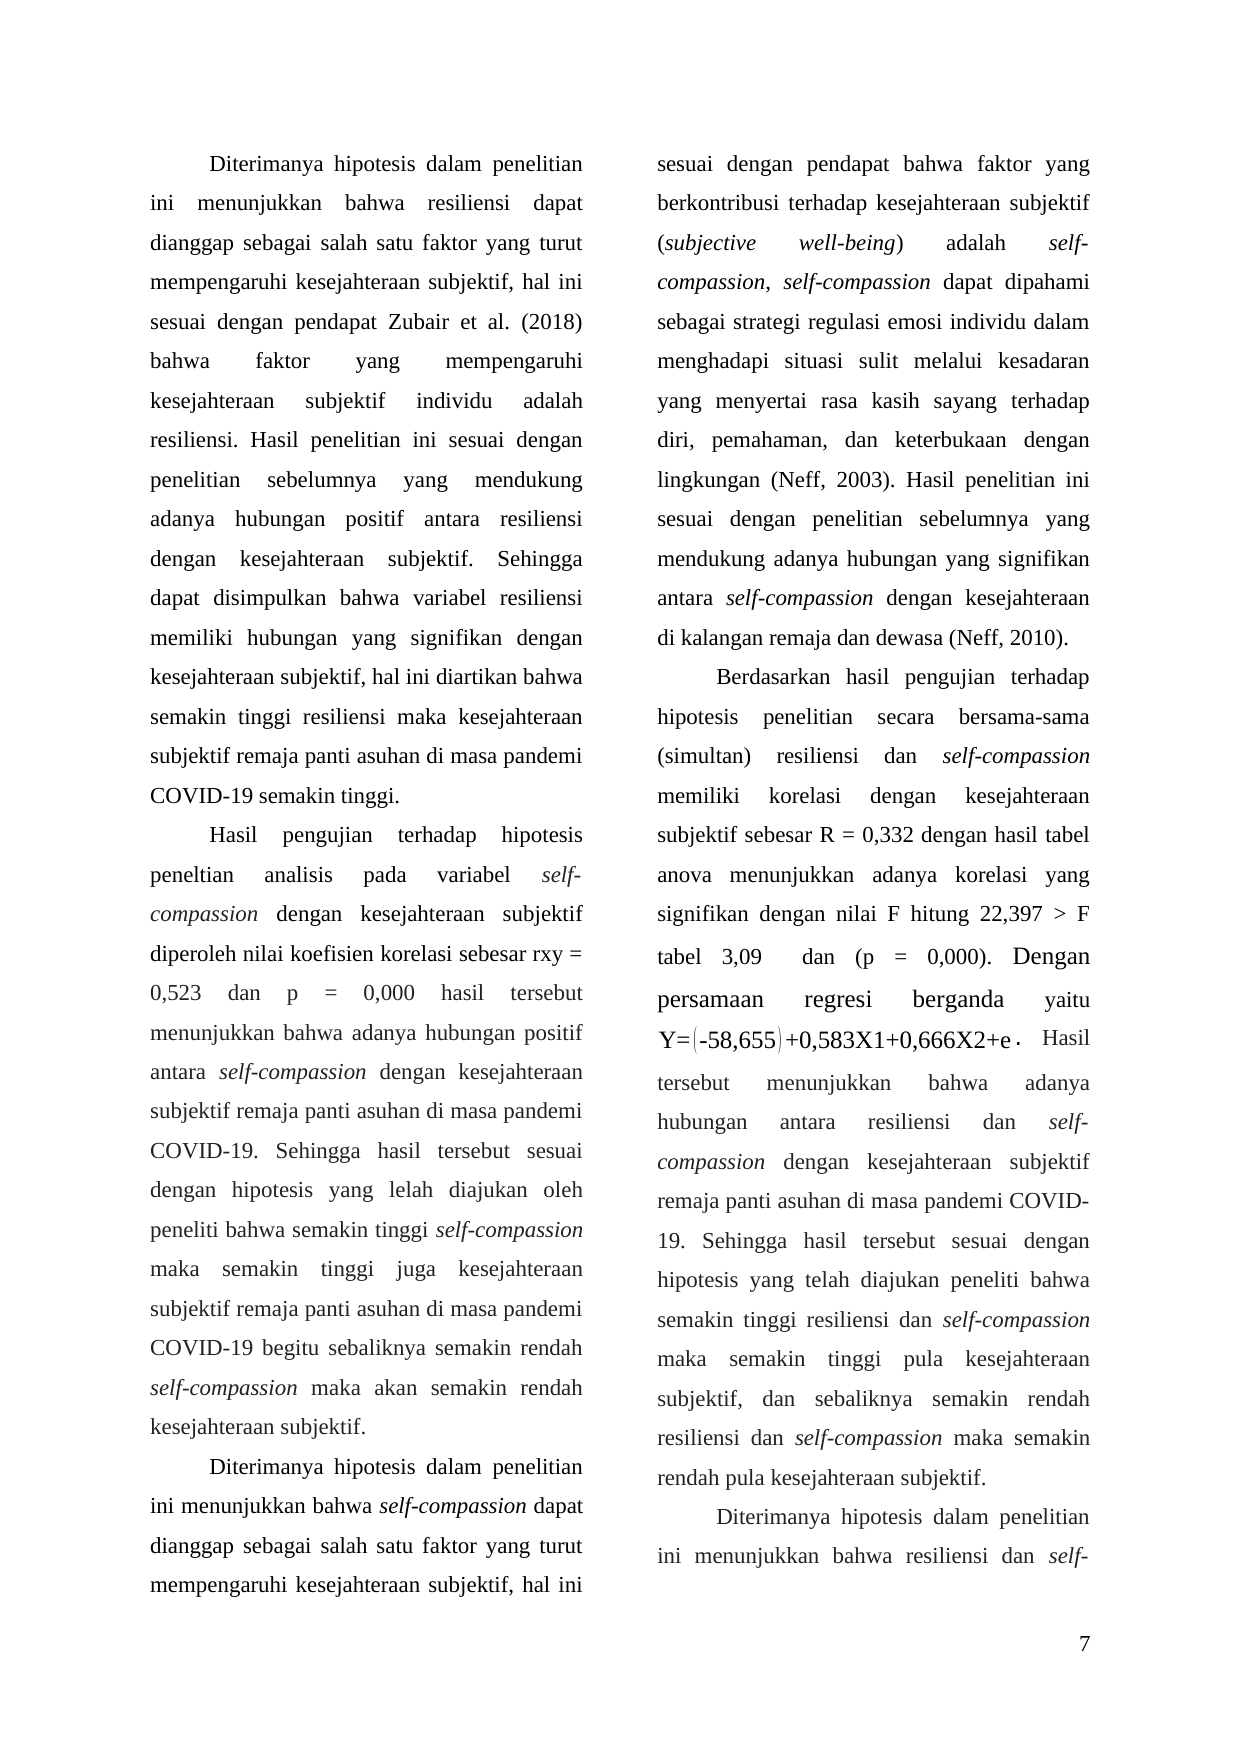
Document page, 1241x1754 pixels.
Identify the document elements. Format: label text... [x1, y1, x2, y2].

text Diterimanya hipotesis dalam penelitian ini menunjukkan bahwa self-compassion dapat dianggap sebagai salah satu faktor yang turut mempengaruhi kesejahteraan subjektif, hal ini sesuai dengan pendapat bahwa faktor yang berkontribusi terhadap kesejahteraan subjektif (subjective well-being) adalah self-compassion, self-compassion dapat dipahami sebagai strategi regulasi emosi individu dalam menghadapi situasi sulit melalui kesadaran yang menyertai rasa kasih sayang terhadap diri, pemahaman, dan keterbukaan dengan lingkungan (Neff, 2003). Hasil penelitian ini sesuai dengan penelitian sebelumnya yang mendukung adanya hubungan yang signifikan antara self-compassion dengan kesejahteraan di kalangan remaja dan dewasa (Neff, 2010). [150, 1453, 583, 1598]
text Hasil pengujian terhadap hipotesis peneltian analisis pada variabel self-compassion dengan kesejahteraan subjektif diperoleh nilai koefisien korelasi sebesar rxy = 0,523 dan p = 0,000 hasil tersebut menunjukkan bahwa adanya hubungan positif antara self-compassion dengan kesejahteraan subjektif remaja panti asuhan di masa pandemi COVID-19. Sehingga hasil tersebut sesuai dengan hipotesis yang lelah diajukan oleh peneliti bahwa semakin tinggi self-compassion maka semakin tinggi juga kesejahteraan subjektif remaja panti asuhan di masa pandemi COVID-19 begitu sebaliknya semakin rendah self-compassion maka akan semakin rendah kesejahteraan subjektif. [150, 821, 583, 1440]
text Berdasarkan hasil pengujian terhadap hipotesis penelitian secara bersama-sama (simultan) resiliensi dan self-compassion memiliki korelasi dengan kesejahteraan subjektif sebesar R = 0,332 dengan hasil tabel anova menunjukkan adanya korelasi yang signifikan dengan nilai F hitung 22,397 > F tabel 3,09 dan (p = 0,000). Dengan persamaan regresi berganda yaitu . Hasil tersebut menunjukkan bahwa adanya hubungan antara resiliensi dan self-compassion dengan kesejahteraan subjektif remaja panti asuhan di masa pandemi COVID-19. Sehingga hasil tersebut sesuai dengan hipotesis yang telah diajukan peneliti bahwa semakin tinggi resiliensi dan self-compassion maka semakin tinggi pula kesejahteraan subjektif, dan sebaliknya semakin rendah resiliensi dan self-compassion maka semakin rendah pula kesejahteraan subjektif. [657, 663, 1090, 1490]
text Diterimanya hipotesis dalam penelitian ini menunjukkan bahwa resiliensi dapat dianggap sebagai salah satu faktor yang turut mempengaruhi kesejahteraan subjektif, hal ini sesuai dengan pendapat Zubair et al. (2018) bahwa faktor yang mempengaruhi kesejahteraan subjektif individu adalah resiliensi. Hasil penelitian ini sesuai dengan penelitian sebelumnya yang mendukung adanya hubungan positif antara resiliensi dengan kesejahteraan subjektif. Sehingga dapat disimpulkan bahwa variabel resiliensi memiliki hubungan yang signifikan dengan kesejahteraan subjektif, hal ini diartikan bahwa semakin tinggi resiliensi maka kesejahteraan subjektif remaja panti asuhan di masa pandemi COVID-19 semakin tinggi. [150, 150, 583, 808]
text Diterimanya hipotesis dalam penelitian ini menunjukkan bahwa self-compassion dapat dianggap sebagai salah satu faktor yang turut mempengaruhi kesejahteraan subjektif, hal ini sesuai dengan pendapat bahwa faktor yang berkontribusi terhadap kesejahteraan subjektif (subjective well-being) adalah self-compassion, self-compassion dapat dipahami sebagai strategi regulasi emosi individu dalam menghadapi situasi sulit melalui kesadaran yang menyertai rasa kasih sayang terhadap diri, pemahaman, dan keterbukaan dengan lingkungan (Neff, 2003). Hasil penelitian ini sesuai dengan penelitian sebelumnya yang mendukung adanya hubungan yang signifikan antara self-compassion dengan kesejahteraan di kalangan remaja dan dewasa (Neff, 2010). [657, 150, 1090, 650]
